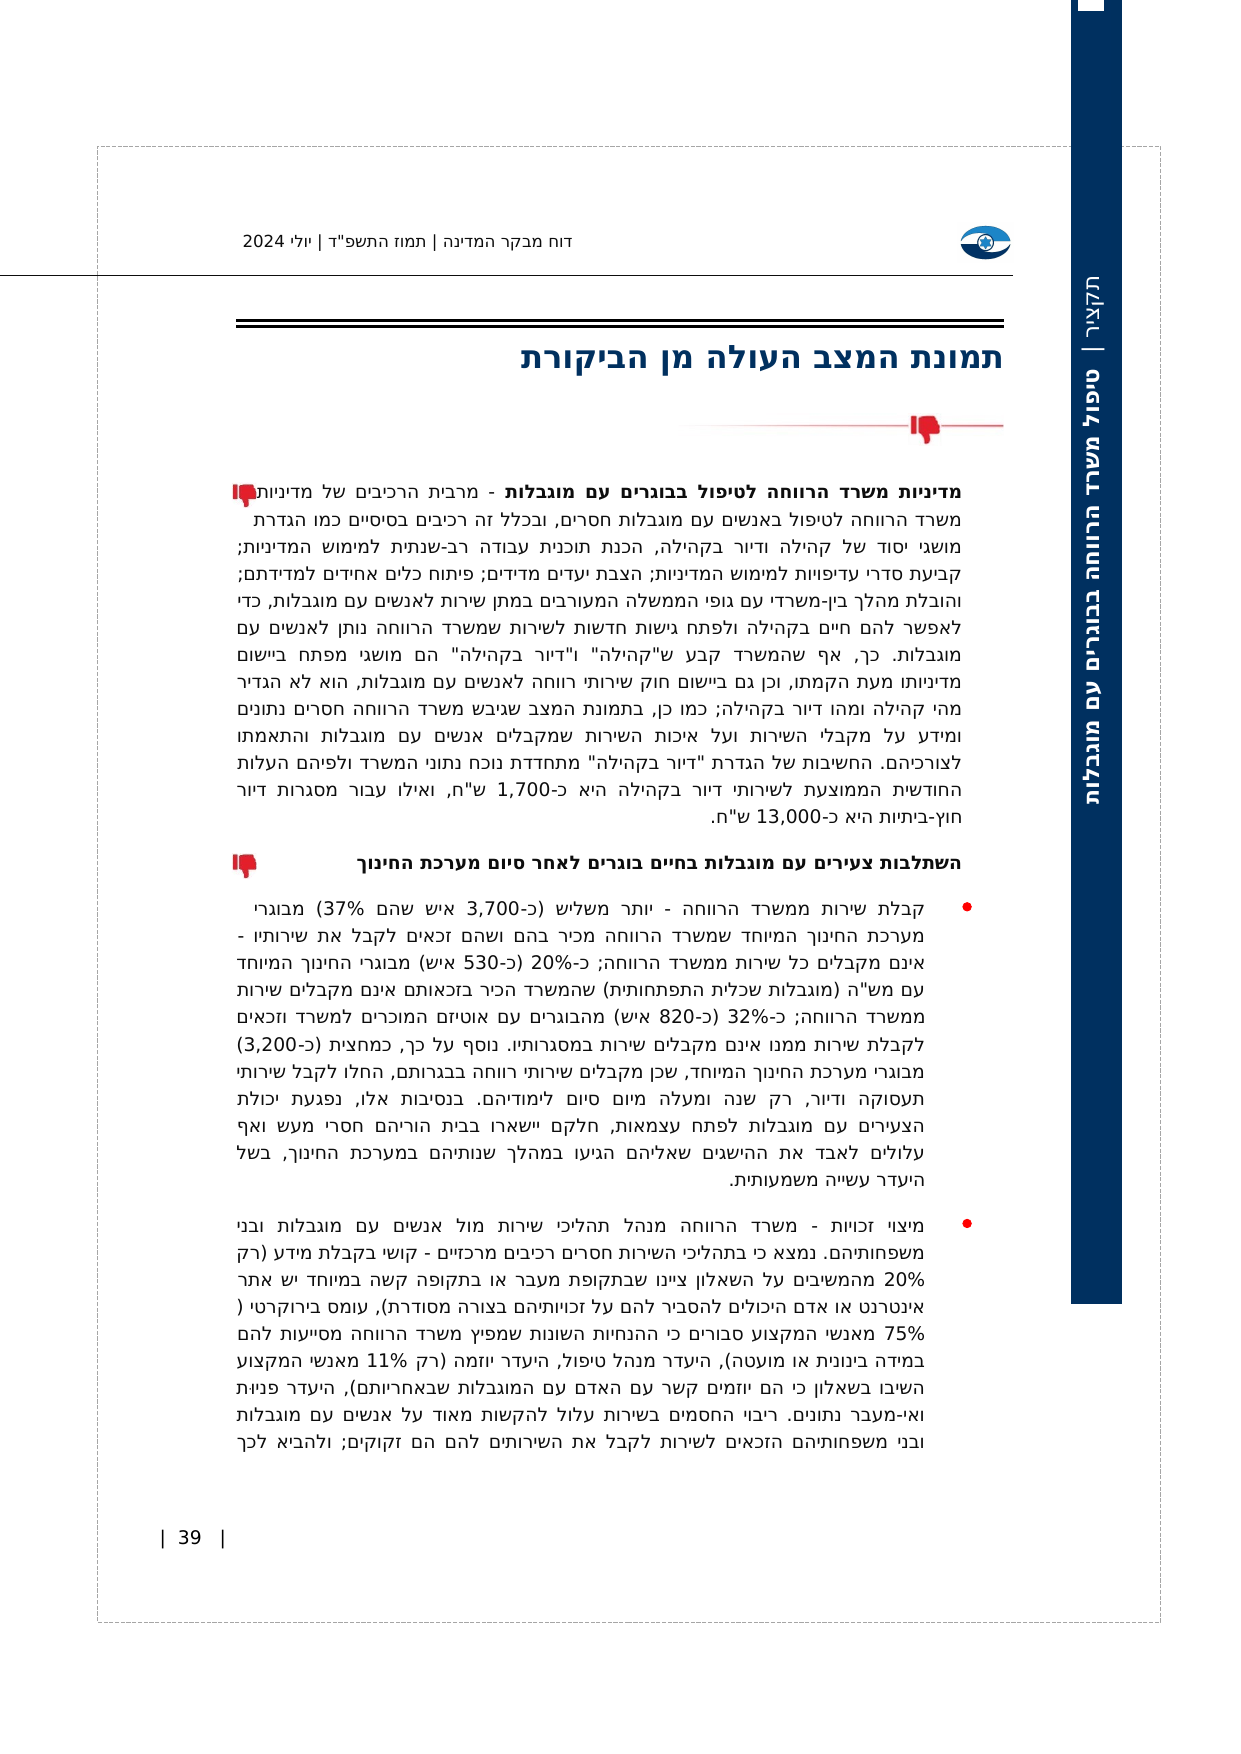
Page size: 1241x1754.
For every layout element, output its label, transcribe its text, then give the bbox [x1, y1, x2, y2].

picture [231, 482, 256, 507]
text תמונת המצב העולה מן הביקורת [236, 328, 1004, 376]
picture [678, 413, 1004, 446]
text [236, 1211, 963, 1454]
picture [231, 853, 256, 878]
picture [957, 222, 1014, 263]
text מדיניות משרד הרווחה לטיפול בבוגרים עם מוגבלות - מרבית הרכיבים של מדיניות משרד הרווחה לטיפול באנשים עם מוגבלות חסרים, ובכלל זה רכיבים בסיסיים כמו הגדרת מושגי יסוד של קהילה ודיור בקהילה, הכנת תוכנית עבודה רב-שנתית למימוש המדיניות; קביעת סדרי עדיפויות למימוש המדיניות; הצבת יעדים מדידים; פיתוח כלים אחידים למדידתם; והובלת מהלך בין-משרדי עם גופי הממשלה המעורבים במתן שירות לאנשים עם מוגבלות, כדי לאפשר להם חיים בקהילה ולפתח גישות חדשות לשירות שמשרד הרווחה נותן לאנשים עם מוגבלות. כך, אף שהמשרד קבע ש"קהילה" ו"דיור בקהילה" הם מושגי מפתח ביישום מדיניותו מעת הקמתו, וכן גם ביישום חוק שירותי רווחה לאנשים עם מוגבלות, הוא לא הגדיר מהי קהילה ומהו דיור בקהילה; כמו כן, בתמונת המצב שגיבש משרד הרווחה חסרים נתונים ומידע על מקבלי השירות ועל איכות השירות שמקבלים אנשים עם מוגבלות והתאמתו לצורכיהם. החשיבות של הגדרת "דיור בקהילה" מתחדדת נוכח נתוני המשרד ולפיהם העלות החודשית הממוצעת לשירותי דיור בקהילה היא כ-1,700 ש"ח, ואילו עבור מסגרות דיור חוץ-ביתיות היא כ-13,000 ש"ח. [236, 477, 963, 829]
text השתלבות צעירים עם מוגבלות בחיים בוגרים לאחר סיום מערכת החינוך [236, 848, 963, 875]
text קבלת שירות ממשרד הרווחה - יותר משליש (כ-3,700 איש שהם 37%) מבוגרי מערכת החינוך המיוחד שמשרד הרווחה מכיר בהם ושהם זכאים לקבל את שירותיו - אינם מקבלים כל שירות ממשרד הרווחה; כ-20% (כ-530 איש) מבוגרי החינוך המיוחד עם מש"ה (מוגבלות שכלית התפתחותית) שהמשרד הכיר בזכאותם אינם מקבלים שירות ממשרד הרווחה; כ-32% (כ-820 איש) מהבוגרים עם אוטיזם המוכרים למשרד וזכאים לקבלת שירות ממנו אינם מקבלים שירות במסגרותיו. נוסף על כך, כמחצית (כ-3,200) מבוגרי מערכת החינוך המיוחד, שכן מקבלים שירותי רווחה בבגרותם, החלו לקבל שירותי תעסוקה ודיור, רק שנה ומעלה מיום סיום לימודיהם. בנסיבות אלו, נפגעת יכולת הצעירים עם מוגבלות לפתח עצמאות, חלקם יישארו בבית הוריהם חסרי מעש ואף עלולים לאבד את ההישגים שאליהם הגיעו במהלך שנותיהם במערכת החינוך, בשל היעדר עשייה משמעותית. [236, 894, 963, 1192]
